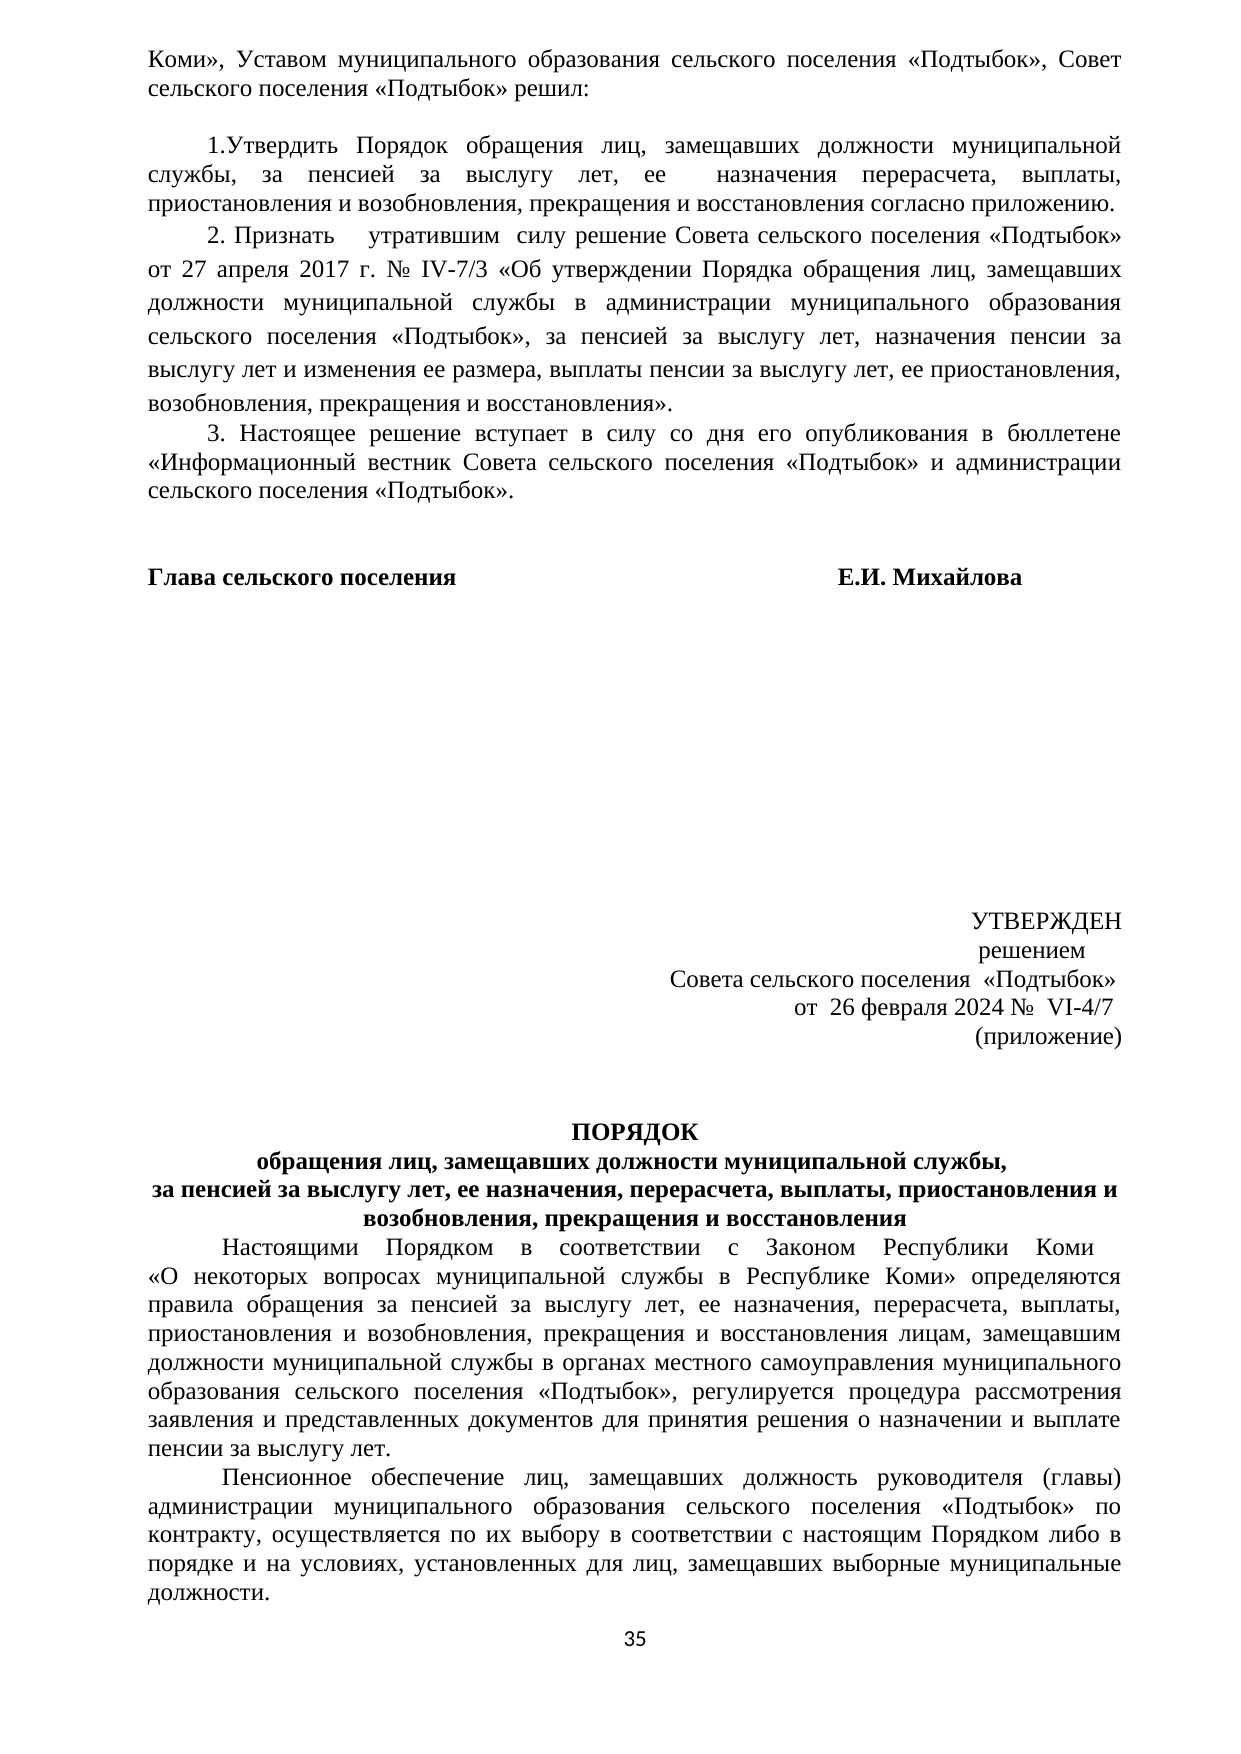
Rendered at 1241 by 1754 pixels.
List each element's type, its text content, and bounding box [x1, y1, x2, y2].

text 1.Утвердить Порядок обращения лиц, замещавших должности муниципальной службы, за пенсией за выслугу лет, ее назначения перерасчета, выплаты, приостановления и возобновления, прекращения и восстановления согласно приложению. [148, 131, 1122, 217]
text 2. Признать утратившим силу решение Совета сельского поселения «Подтыбок» от 27 апреля 2017 г. № IV-7/3 «Об утверждении Порядка обращения лиц, замещавших должности муниципальной службы в администрации муниципального образования сельского поселения «Подтыбок», за пенсией за выслугу лет, назначения пенсии за выслугу лет и изменения ее размера, выплаты пенсии за выслугу лет, ее приостановления, возобновления, прекращения и восстановления». [148, 217, 1122, 418]
text УТВЕРЖДЕН [148, 906, 1122, 935]
text Глава сельского поселения Е.И. Михайлова [148, 562, 1122, 591]
text (приложение) [148, 1021, 1122, 1050]
text Настоящими Порядком в соответствии с Законом Республики Коми «О некоторых вопросах муниципальной службы в Республике Коми» определяются правила обращения за пенсией за выслугу лет, ее назначения, перерасчета, выплаты, приостановления и возобновления, прекращения и восстановления лицам, замещавшим должности муниципальной службы в органах местного самоуправления муниципального образования сельского поселения «Подтыбок», регулируется процедура рассмотрения заявления и представленных документов для принятия решения о назначении и выплате пенсии за выслугу лет. [148, 1232, 1122, 1462]
text обращения лиц, замещавших должности муниципальной службы, за пенсией за выслугу лет, ее назначения, перерасчета, выплаты, приостановления и возобновления, прекращения и восстановления [148, 1146, 1122, 1232]
text 3. Настоящее решение вступает в силу со дня его опубликования в бюллетене «Информационный вестник Совета сельского поселения «Подтыбок» и администрации сельского поселения «Подтыбок». [148, 418, 1122, 504]
text ПОРЯДОК [148, 1117, 1122, 1146]
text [148, 44, 1122, 102]
text от 26 февраля 2024 № VI-4/7 [148, 992, 1122, 1021]
text Пенсионное обеспечение лиц, замещавших должность руководителя (главы) администрации муниципального образования сельского поселения «Подтыбок» по контракту, осуществляется по их выбору в соответствии с настоящим Порядком либо в порядке и на условиях, установленных для лиц, замещавших выборные муниципальные должности. [148, 1462, 1122, 1606]
text решением Совета сельского поселения «Подтыбок» [664, 935, 1122, 992]
